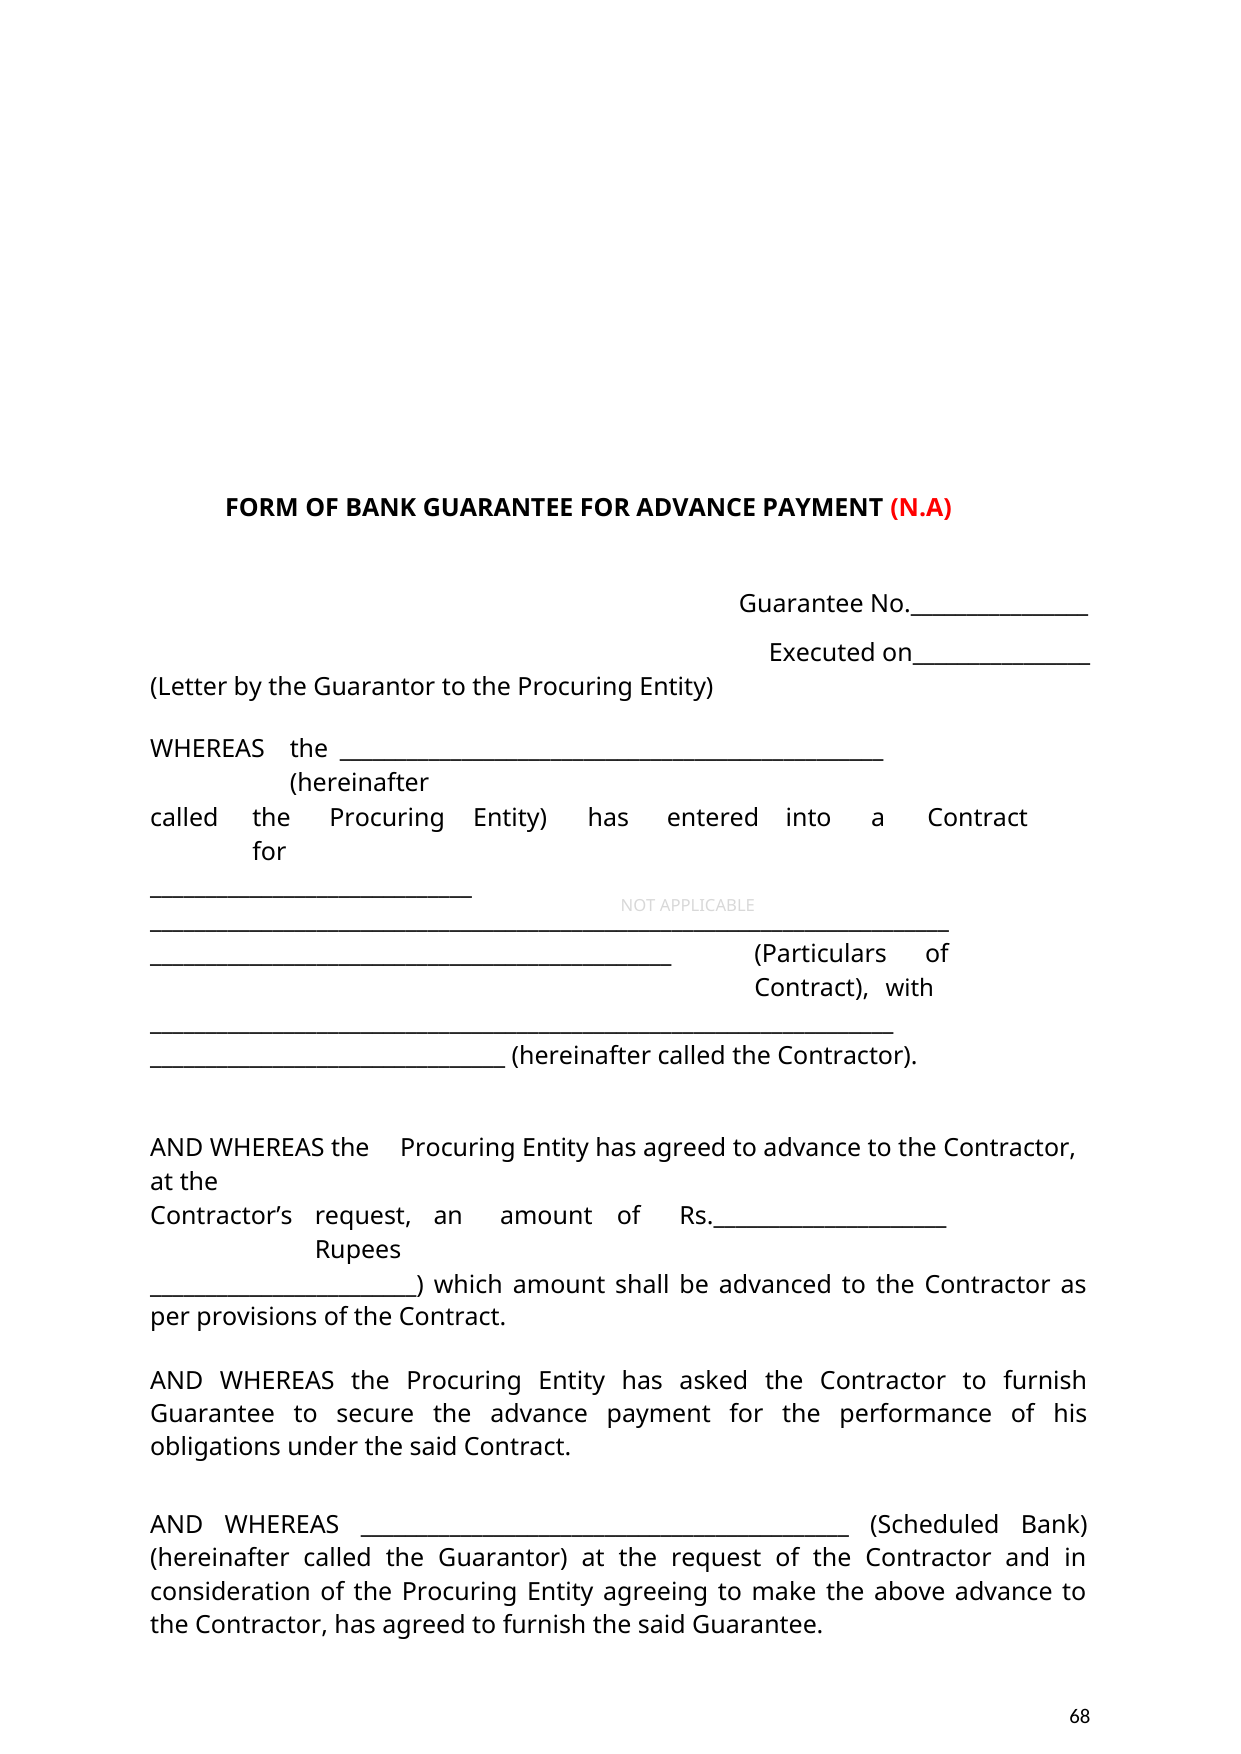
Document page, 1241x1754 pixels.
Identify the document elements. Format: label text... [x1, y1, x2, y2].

text ___________________________________________________________________ [150, 1003, 1090, 1038]
text called the Procuring Entity) has entered into a Contract for [150, 799, 1090, 867]
text FORM OF BANK GUARANTEE FOR ADVANCE PAYMENT (N.A) [150, 489, 1090, 523]
text _______________________________________________ (Particulars of Contract), with [150, 935, 1090, 1003]
text AND WHEREAS the Procuring Entity has asked the Contractor to furnish Guarantee to secure the advance payment for the performance of his obligations under the said Contract. [150, 1363, 1088, 1462]
text ________________________________ (hereinafter called the Contractor). [150, 1038, 1090, 1072]
text Contractor’s request, an amount of Rs._____________________ Rupees [150, 1197, 1090, 1266]
text _____________________________ [150, 867, 1090, 901]
text ________________________) which amount shall be advanced to the Contractor as per provisions of the Contract. [150, 1267, 1088, 1333]
text (Letter by the Guarantor to the Procuring Entity) [150, 668, 1090, 702]
text Executed on________________ [150, 634, 1090, 668]
text AND WHEREAS the Procuring Entity has agreed to advance to the Contractor, at the [150, 1129, 1090, 1197]
text WHEREAS the _________________________________________________ (hereinafter [150, 731, 1090, 799]
text Guarantee No.________________ [150, 586, 1088, 620]
text ________________________________________________________________________ [150, 901, 1090, 935]
text AND WHEREAS ____________________________________________ (Scheduled Bank) (hereinafter called the Guarantor) at the request of the Contractor and in consideration of the Procuring Entity agreeing to make the above advance to the Contractor, has agreed to furnish the said Guarantee. [150, 1507, 1088, 1641]
